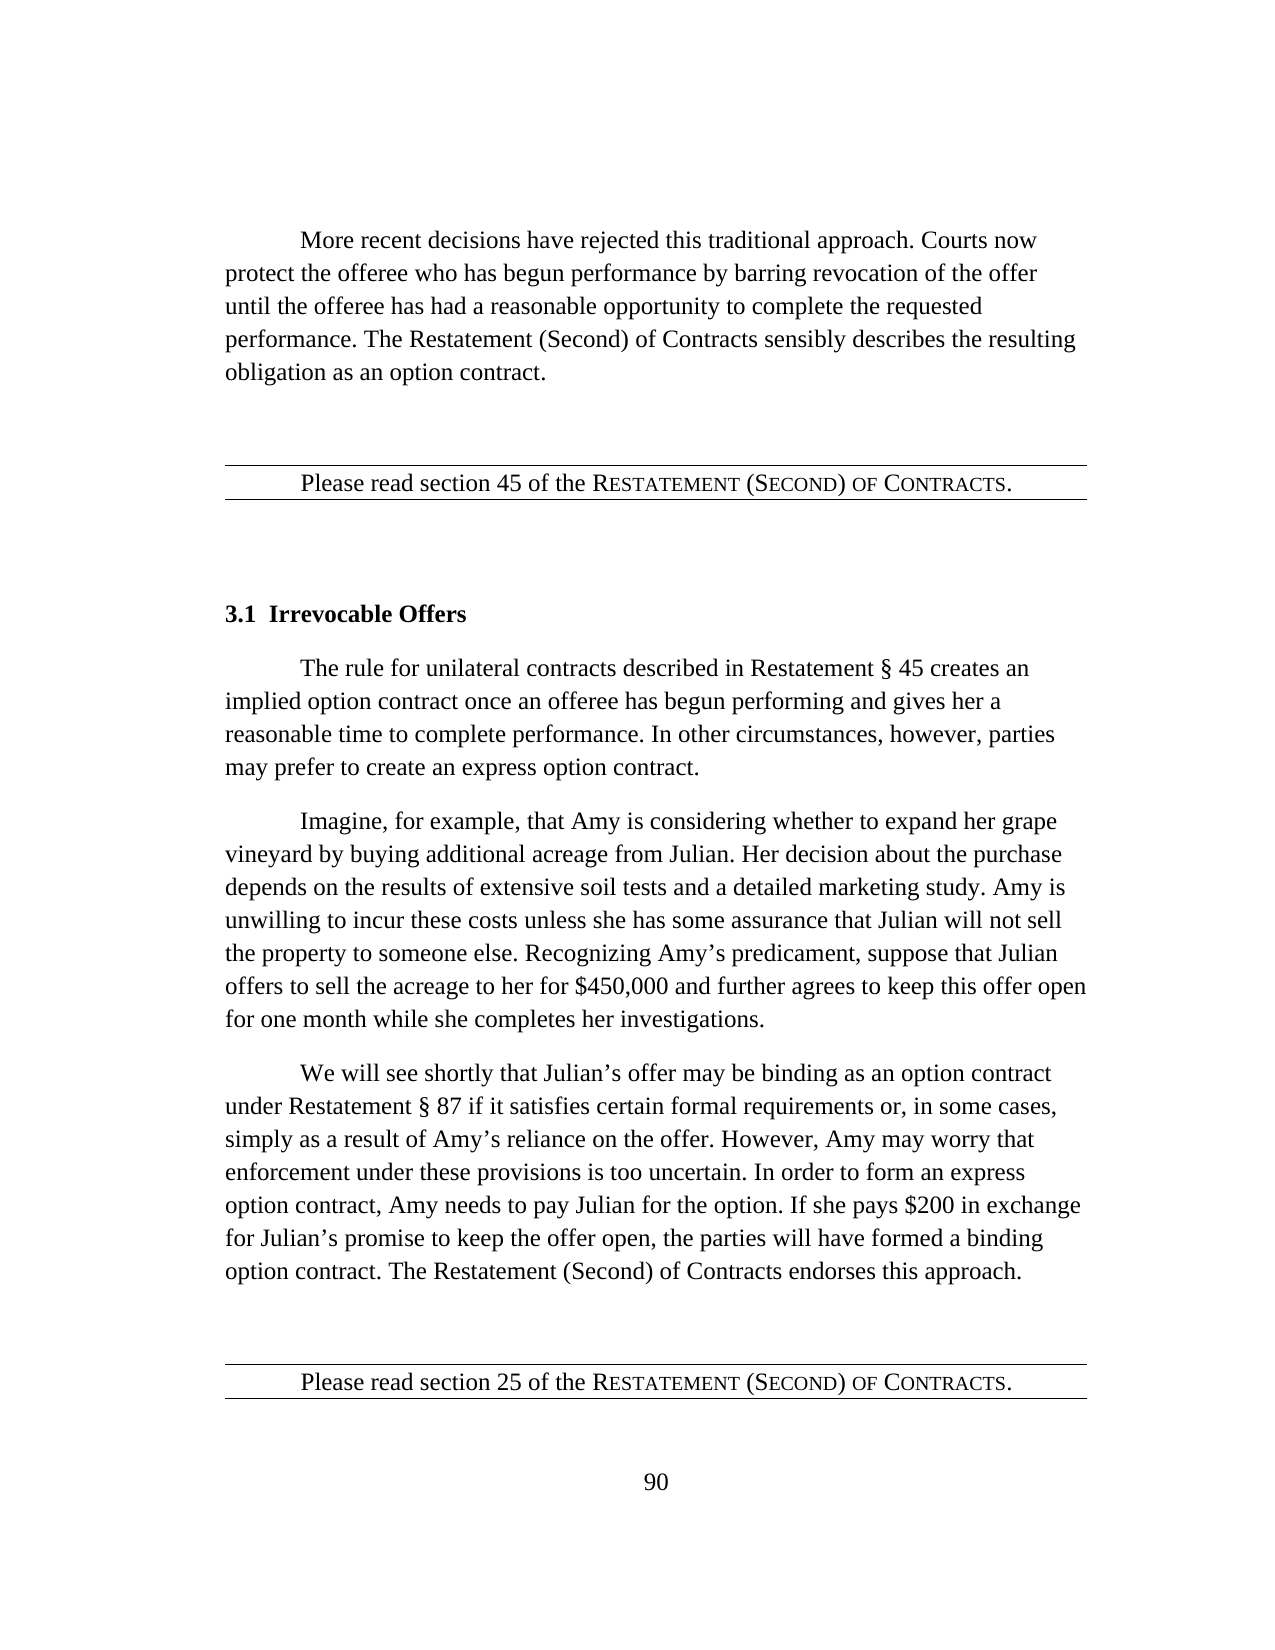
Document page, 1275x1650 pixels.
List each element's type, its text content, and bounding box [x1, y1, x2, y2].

text We will see shortly that Julian’s offer may be binding as an option contract under Restatement § 87 if it satisfies certain formal requirements or, in some cases, simply as a result of Amy’s reliance on the offer. However, Amy may worry that enforcement under these provisions is too uncertain. In order to form an express option contract, Amy needs to pay Julian for the option. If she pays $200 in exchange for Julian’s promise to keep the offer open, the parties will have formed a binding option contract. The Restatement (Second) of Contracts endorses this approach. [225, 1058, 1087, 1285]
subtitle 3.1 Irrevocable Offers [225, 599, 1087, 628]
text Please read section 45 of the Restatement (Second) of Contracts. [225, 466, 1087, 499]
text More recent decisions have rejected this traditional approach. Courts now protect the offeree who has begun performance by barring revocation of the offer until the offeree has had a reasonable opportunity to complete the requested performance. The Restatement (Second) of Contracts sensibly describes the resulting obligation as an option contract. [225, 225, 1087, 386]
text The rule for unilateral contracts described in Restatement § 45 creates an implied option contract once an offeree has begun performing and gives her a reasonable time to complete performance. In other circumstances, however, parties may prefer to create an express option contract. [225, 653, 1087, 781]
text Imagine, for example, that Amy is considering whether to expand her grape vineyard by buying additional acreage from Julian. Her decision about the purchase depends on the results of extensive soil tests and a detailed marketing study. Amy is unwilling to incur these costs unless she has some assurance that Julian will not sell the property to someone else. Recognizing Amy’s predicament, suppose that Julian offers to sell the acreage to her for $450,000 and further agrees to keep this offer open for one month while she completes her investigations. [225, 806, 1087, 1033]
text Please read section 25 of the Restatement (Second) of Contracts. [225, 1365, 1087, 1398]
